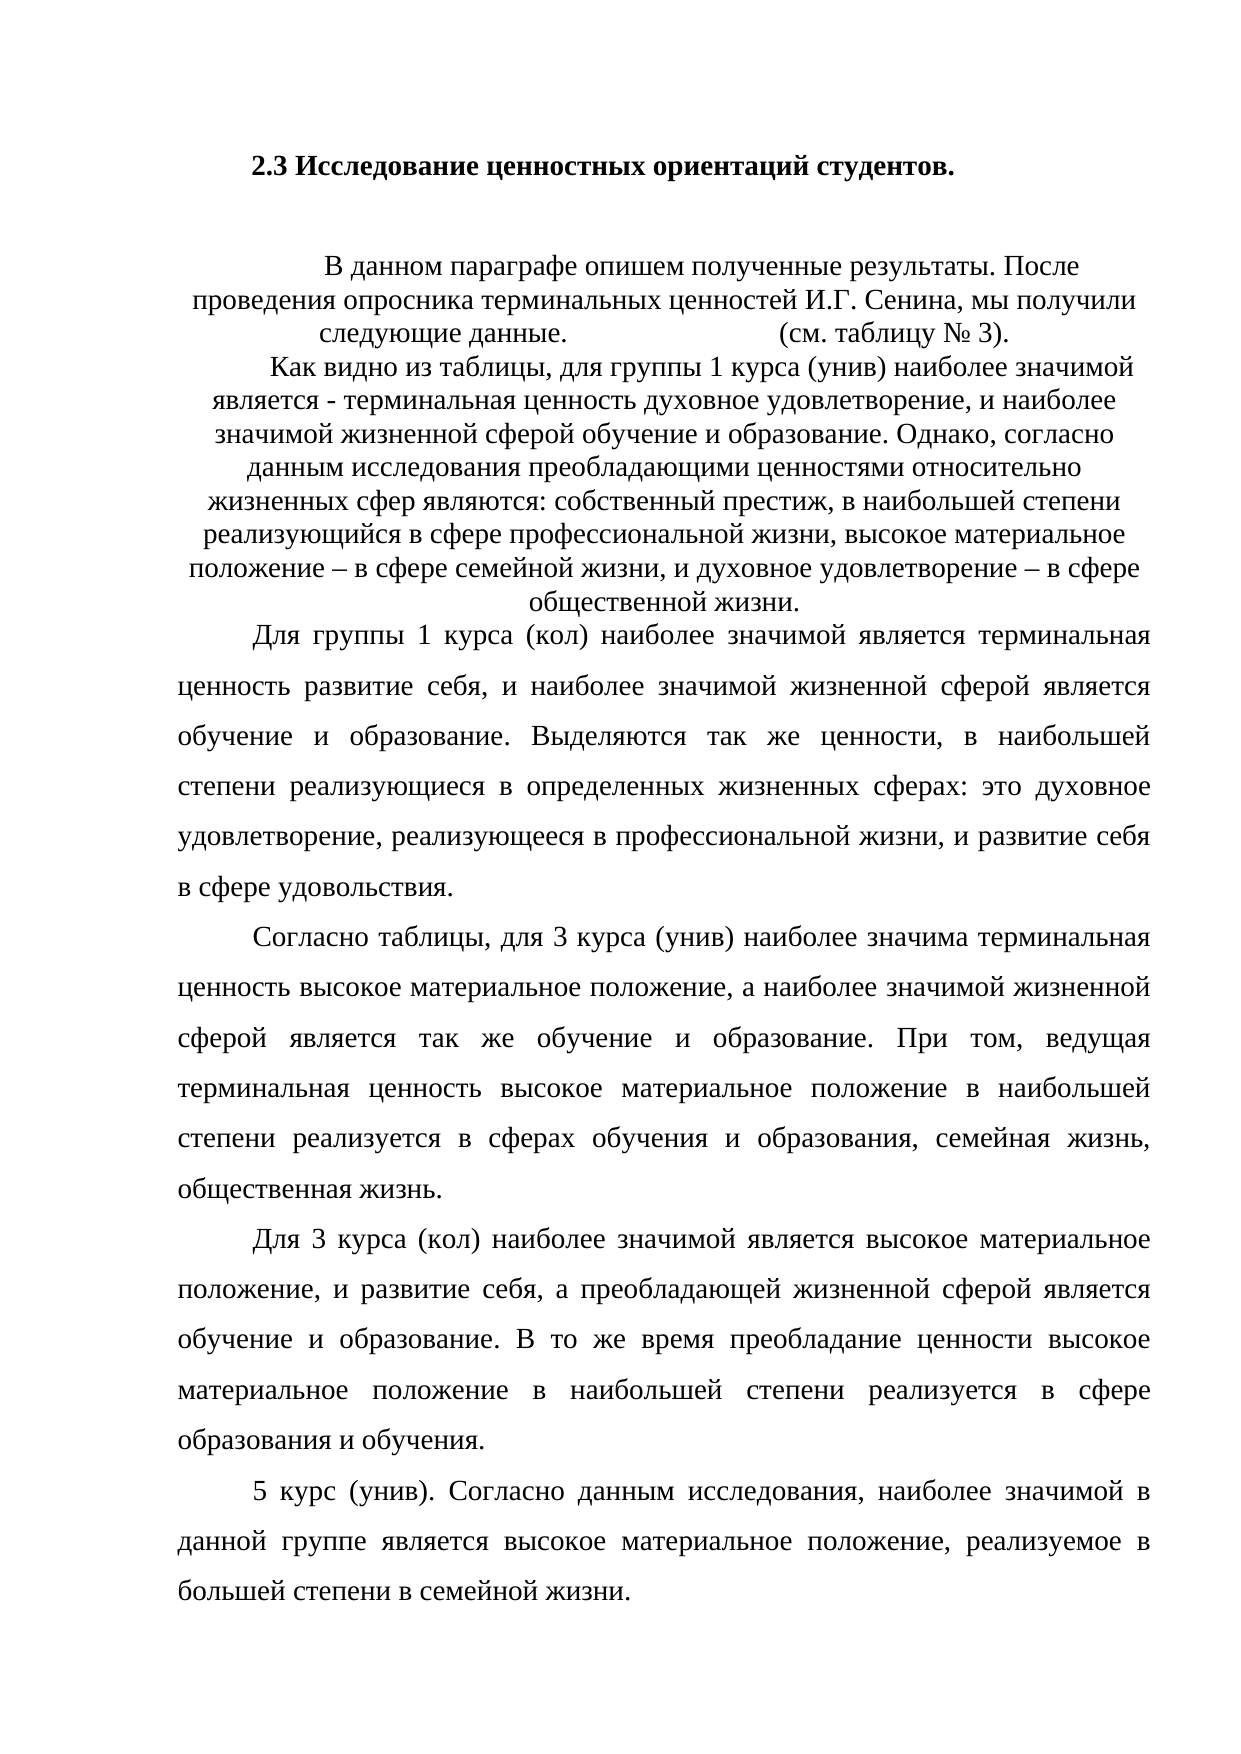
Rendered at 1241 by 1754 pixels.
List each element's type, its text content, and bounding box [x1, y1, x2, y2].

text Согласно таблицы, для 3 курса (унив) наиболее значима терминальная ценность высокое материальное положение, а наиболее значимой жизненной сферой является так же обучение и образование. При том, ведущая терминальная ценность высокое материальное положение в наибольшей степени реализуется в сферах обучения и образования, семейная жизнь, общественная жизнь. [177, 919, 1152, 1204]
text Для группы 1 курса (кол) наиболее значимой является терминальная ценность развитие себя, и наиболее значимой жизненной сферой является обучение и образование. Выделяются так же ценности, в наибольшей степени реализующиеся в определенных жизненных сферах: это духовное удовлетворение, реализующееся в профессиональной жизни, и развитие себя в сфере удовольствия. [177, 617, 1152, 902]
text Для 3 курса (кол) наиболее значимой является высокое материальное положение, и развитие себя, а преобладающей жизненной сферой является обучение и образование. В то же время преобладание ценности высокое материальное положение в наибольшей степени реализуется в сфере образования и обучения. [177, 1221, 1152, 1456]
text Как видно из таблицы, для группы 1 курса (унив) наиболее значимой является - терминальная ценность духовное удовлетворение, и наиболее значимой жизненной сферой обучение и образование. Однако, согласно данным исследования преобладающими ценностями относительно жизненных сфер являются: собственный престиж, в наибольшей степени реализующийся в сфере профессиональной жизни, высокое материальное положение – в сфере семейной жизни, и духовное удовлетворение – в сфере общественной жизни. [177, 349, 1152, 617]
text В данном параграфе опишем полученные результаты. После проведения опросника терминальных ценностей И.Г. Сенина, мы получили следующие данные. (см. таблицу № 3). [177, 248, 1152, 349]
text 5 курс (унив). Согласно данным исследования, наиболее значимой в данной группе является высокое материальное положение, реализуемое в большей степени в семейной жизни. [177, 1473, 1152, 1607]
text 2.3 Исследование ценностных ориентаций студентов. [177, 148, 1152, 181]
